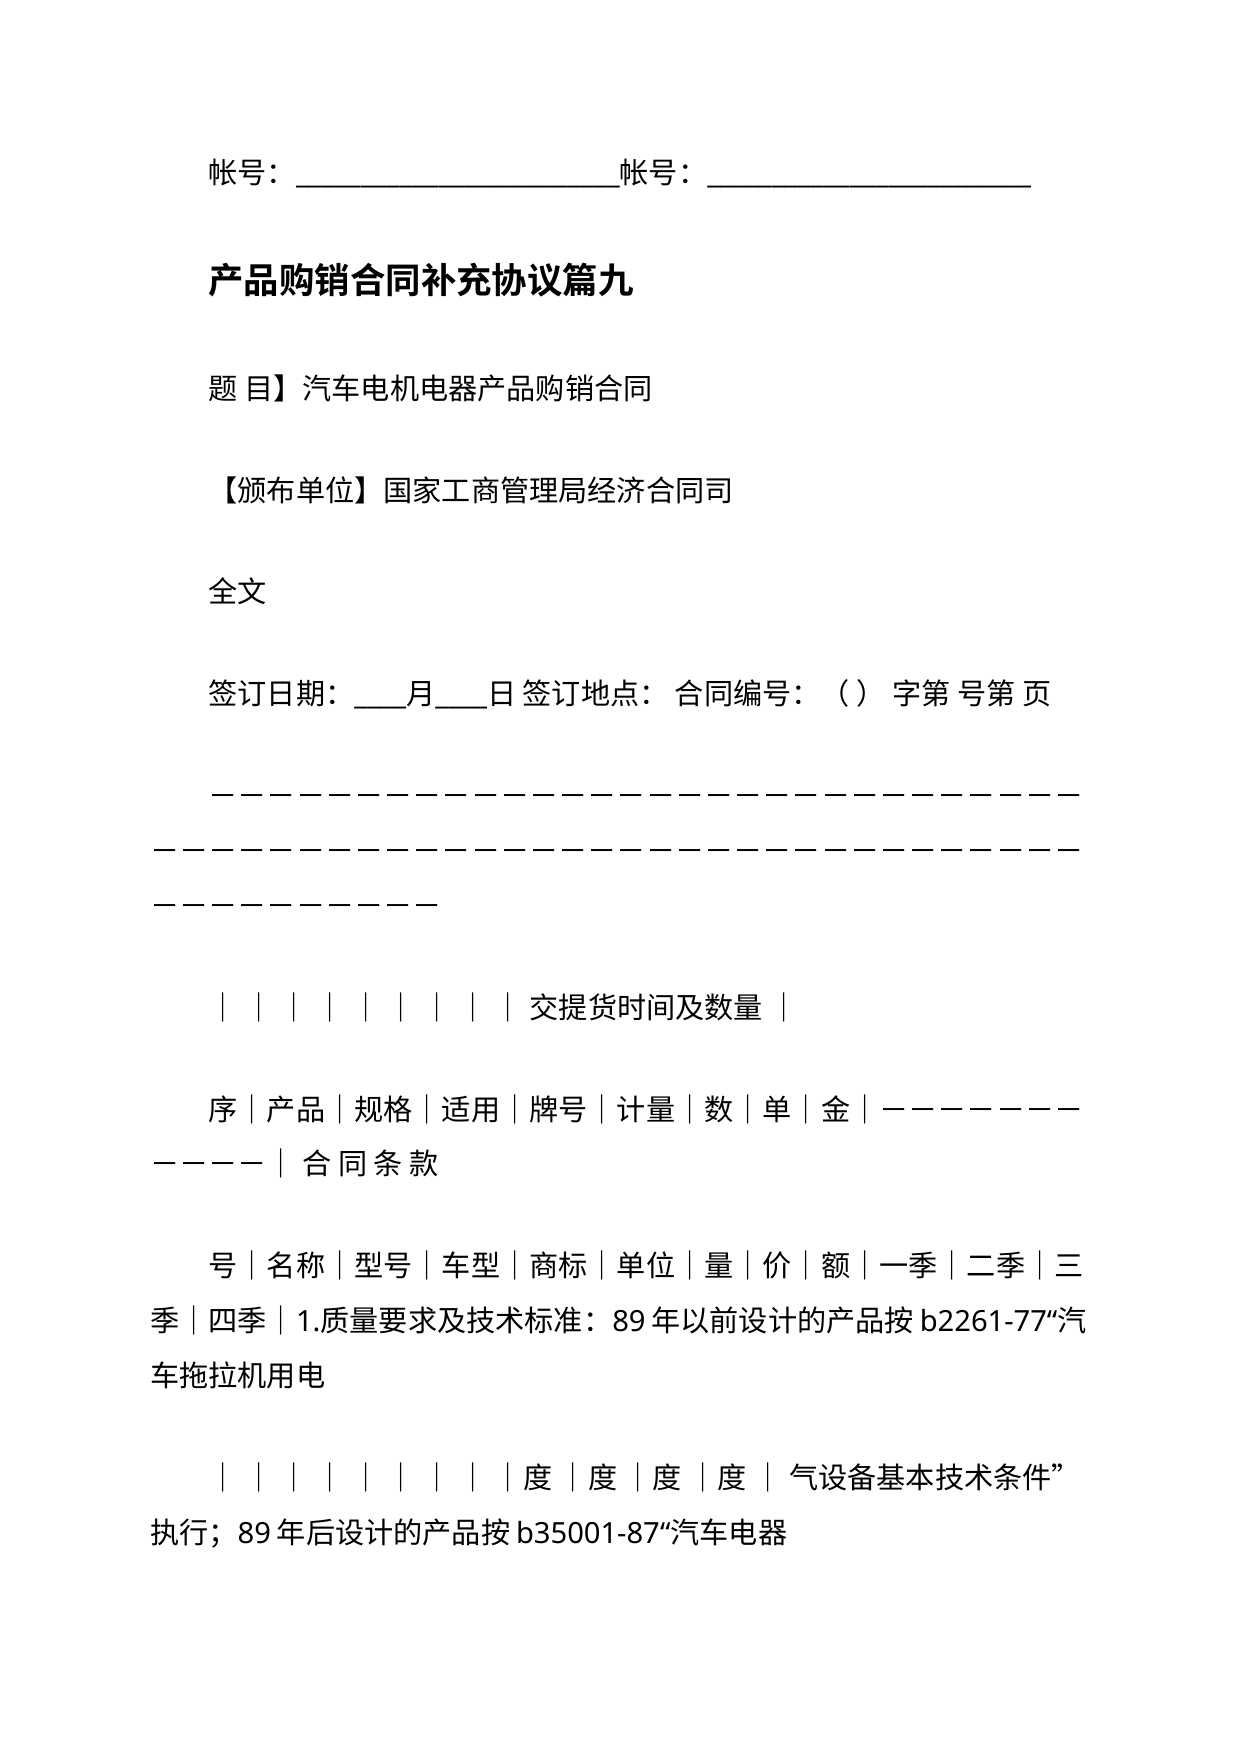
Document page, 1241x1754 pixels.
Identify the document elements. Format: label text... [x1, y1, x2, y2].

text 全文 [150, 569, 1090, 611]
text 产品购销合同补充协议篇九 [150, 252, 1090, 303]
text 签订日期：____月____日 签订地点： 合同编号：（ ） 字第 号第 页 [150, 671, 1090, 713]
text 号｜名称｜型号｜车型｜商标｜单位｜量｜价｜额｜一季｜二季｜三季｜四季｜1.质量要求及技术标准：89年以前设计的产品按b2261-77“汽车拖拉机用电 [150, 1243, 1090, 1395]
text 帐号：_________________________帐号：_________________________ [150, 150, 1090, 192]
text 【颁布单位】国家工商管理局经济合同司 [150, 467, 1090, 509]
text ｜ ｜ ｜ ｜ ｜ ｜ ｜ ｜ ｜ 交提货时间及数量 ｜ [150, 984, 1090, 1027]
text 题 目】汽车电机电器产品购销合同 [150, 365, 1090, 408]
text －－－－－－－－－－－－－－－－－－－－－－－－－－－－－－－－－－－－－－－－－－－－－－－－－－－－－－－－－－－－－－－－－－－－－－－－ [150, 773, 1090, 925]
text 序｜产品｜规格｜适用｜牌号｜计量｜数｜单｜金｜－－－－－－－－－－－｜ 合 同 条 款 [150, 1086, 1090, 1183]
text ｜ ｜ ｜ ｜ ｜ ｜ ｜ ｜ ｜度 ｜度 ｜度 ｜度 ｜ 气设备基本技术条件”执行；89年后设计的产品按b35001-87“汽车电器 [150, 1454, 1090, 1552]
